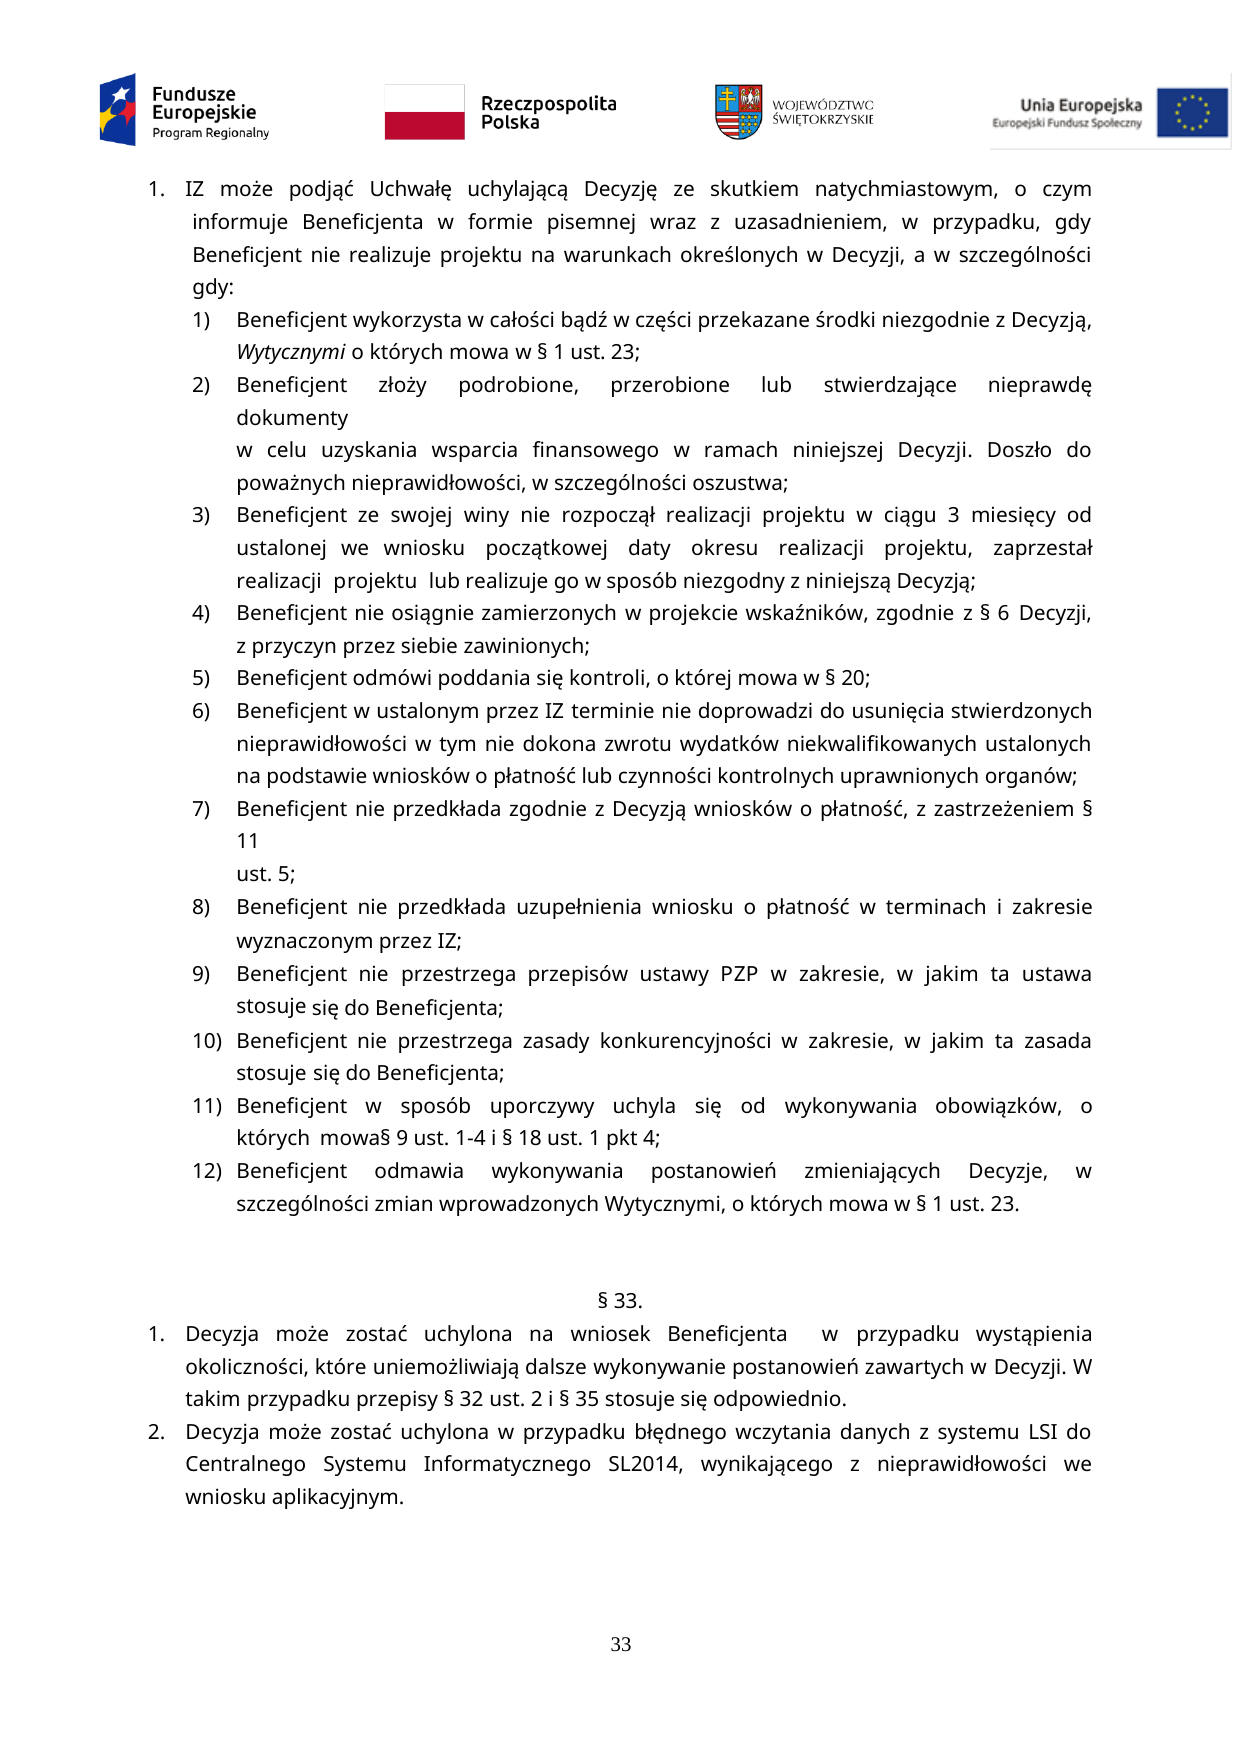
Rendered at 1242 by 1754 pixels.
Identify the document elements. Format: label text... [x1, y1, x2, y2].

text 2) Beneficjent złoży podrobione, przerobione lub stwierdzające nieprawdę dokumenty w celu uzyskania wsparcia finansowego w ramach niniejszej Decyzji. Doszło do poważnych nieprawidłowości, w szczególności oszustwa; [192, 370, 1093, 496]
text 1) Beneficjent wykorzysta w całości bądź w części przekazane środki niezgodnie z Decyzją, Wytycznymi o których mowa w § 1 ust. 23; [192, 305, 1093, 366]
text 9) Beneficjent nie przestrzega przepisów ustawy PZP w zakresie, w jakim ta ustawa stosuje się do Beneficjenta; [192, 959, 1093, 1021]
picture [384, 73, 616, 146]
picture [990, 73, 1233, 151]
list Decyzja może zostać uchylona w przypadku błędnego wczytania danych z systemu LSI do Centralnego Systemu Informatycznego SL2014, wynikającego z nieprawidłowości we wniosku aplikacyjnym. [148, 1417, 1093, 1511]
text 3) Beneficjent ze swojej winy nie rozpoczął realizacji projektu w ciągu 3 miesięcy od ustalonej we wniosku początkowej daty okresu realizacji projektu, zaprzestał realizacji projektu lub realizuje go w sposób niezgodny z niniejszą Decyzją; [192, 501, 1093, 594]
text 12) Beneficjent odmawia wykonywania postanowień zmieniających Decyzje, w szczególności zmian wprowadzonych Wytycznymi, o których mowa w § 1 ust. 23. [192, 1156, 1093, 1217]
text 11) Beneficjent w sposób uporczywy uchyla się od wykonywania obowiązków, o których mowa§ 9 ust. 1-4 i § 18 ust. 1 pkt 4; [192, 1091, 1093, 1152]
text 4) Beneficjent nie osiągnie zamierzonych w projekcie wskaźników, zgodnie z § 6 Decyzji, z przyczyn przez siebie zawinionych; [192, 598, 1093, 659]
picture [715, 73, 874, 146]
text § 33. [148, 1287, 1093, 1315]
text 10) Beneficjent nie przestrzega zasady konkurencyjności w zakresie, w jakim ta zasada stosuje się do Beneficjenta; [192, 1026, 1093, 1087]
text 8) Beneficjent nie przedkłada uzupełnienia wniosku o płatność w terminach i zakresie wyznaczonym przez IZ; [192, 892, 1093, 954]
picture [99, 73, 269, 146]
text 5) Beneficjent odmówi poddania się kontroli, o której mowa w § 20; [192, 663, 1093, 692]
text 6) Beneficjent w ustalonym przez IZ terminie nie doprowadzi do usunięcia stwierdzonych nieprawidłowości w tym nie dokona zwrotu wydatków niekwalifikowanych ustalonych na podstawie wniosków o płatność lub czynności kontrolnych uprawnionych organów; [192, 696, 1093, 790]
list IZ może podjąć Uchwałę uchylającą Decyzję ze skutkiem natychmiastowym, o czym informuje Beneficjenta w formie pisemnej wraz z uzasadnieniem, w przypadku, gdy Beneficjent nie realizuje projektu na warunkach określonych w Decyzji, a w szczególności gdy: [148, 174, 1093, 301]
text 7) Beneficjent nie przedkłada zgodnie z Decyzją wniosków o płatność, z zastrzeżeniem § 11 ust. 5; [192, 794, 1093, 888]
list Decyzja może zostać uchylona na wniosek Beneficjenta w przypadku wystąpienia okoliczności, które uniemożliwiają dalsze wykonywanie postanowień zawartych w Decyzji. W takim przypadku przepisy § 32 ust. 2 i § 35 stosuje się odpowiednio. [148, 1319, 1093, 1413]
